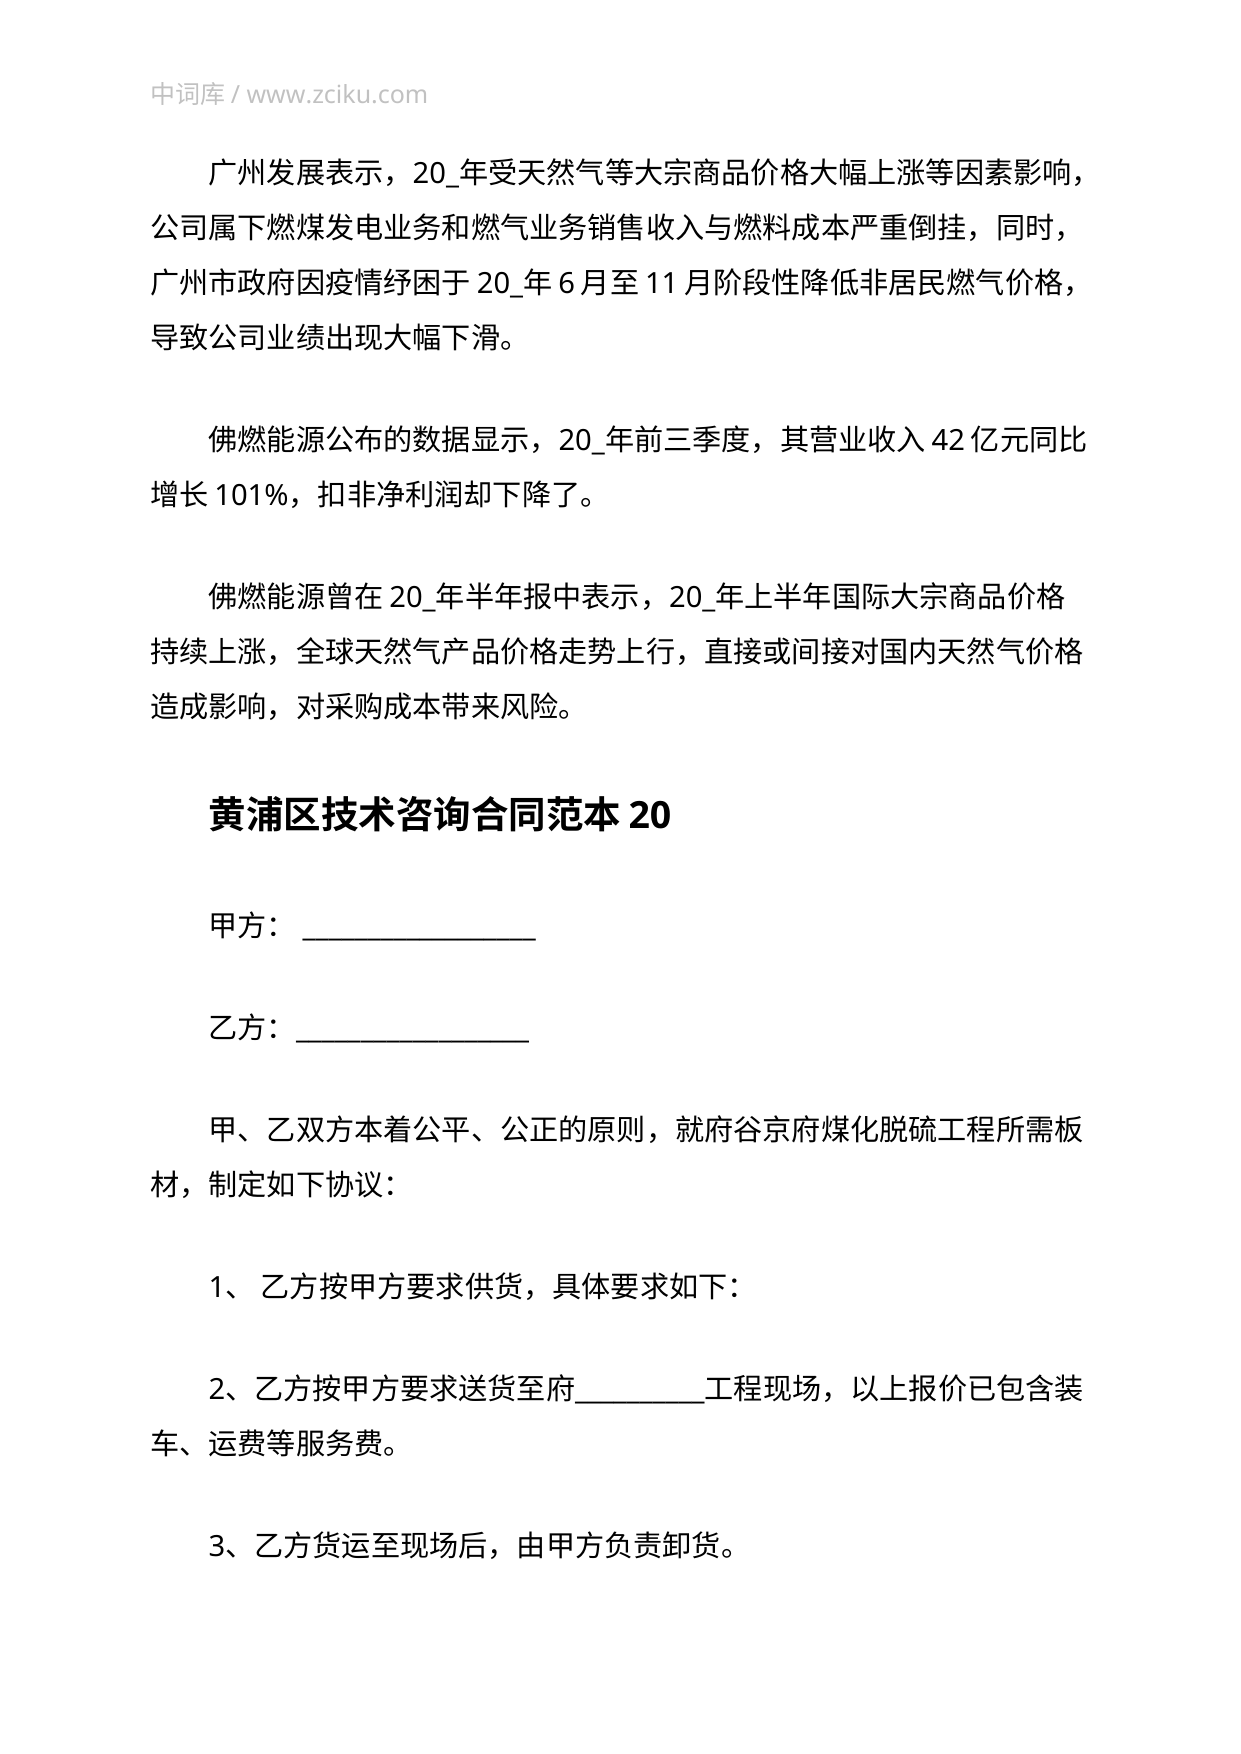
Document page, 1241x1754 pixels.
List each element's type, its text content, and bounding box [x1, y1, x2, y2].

text 1、 乙方按甲方要求供货，具体要求如下： [150, 1263, 1090, 1306]
text 甲、乙双方本着公平、公正的原则，就府谷京府煤化脱硫工程所需板材，制定如下协议： [150, 1107, 1090, 1204]
text 广州发展表示，20_年受天然气等大宗商品价格大幅上涨等因素影响，公司属下燃煤发电业务和燃气业务销售收入与燃料成本严重倒挂，同时，广州市政府因疫情纾困于20_年6月至11月阶段性降低非居民燃气价格，导致公司业绩出现大幅下滑。 [150, 150, 1090, 357]
text 3、乙方货运至现场后，由甲方负责卸货。 [150, 1522, 1090, 1565]
text 乙方：__________________ [150, 1005, 1090, 1047]
text 黄浦区技术咨询合同范本20 [150, 785, 1090, 840]
text 2、乙方按甲方要求送货至府__________工程现场，以上报价已包含装车、运费等服务费。 [150, 1366, 1090, 1463]
text 佛燃能源公布的数据显示，20_年前三季度，其营业收入42亿元同比增长101%，扣非净利润却下降了。 [150, 417, 1090, 514]
text 甲方： __________________ [150, 903, 1090, 945]
text 佛燃能源曾在20_年半年报中表示，20_年上半年国际大宗商品价格持续上涨，全球天然气产品价格走势上行，直接或间接对国内天然气价格造成影响，对采购成本带来风险。 [150, 574, 1090, 726]
